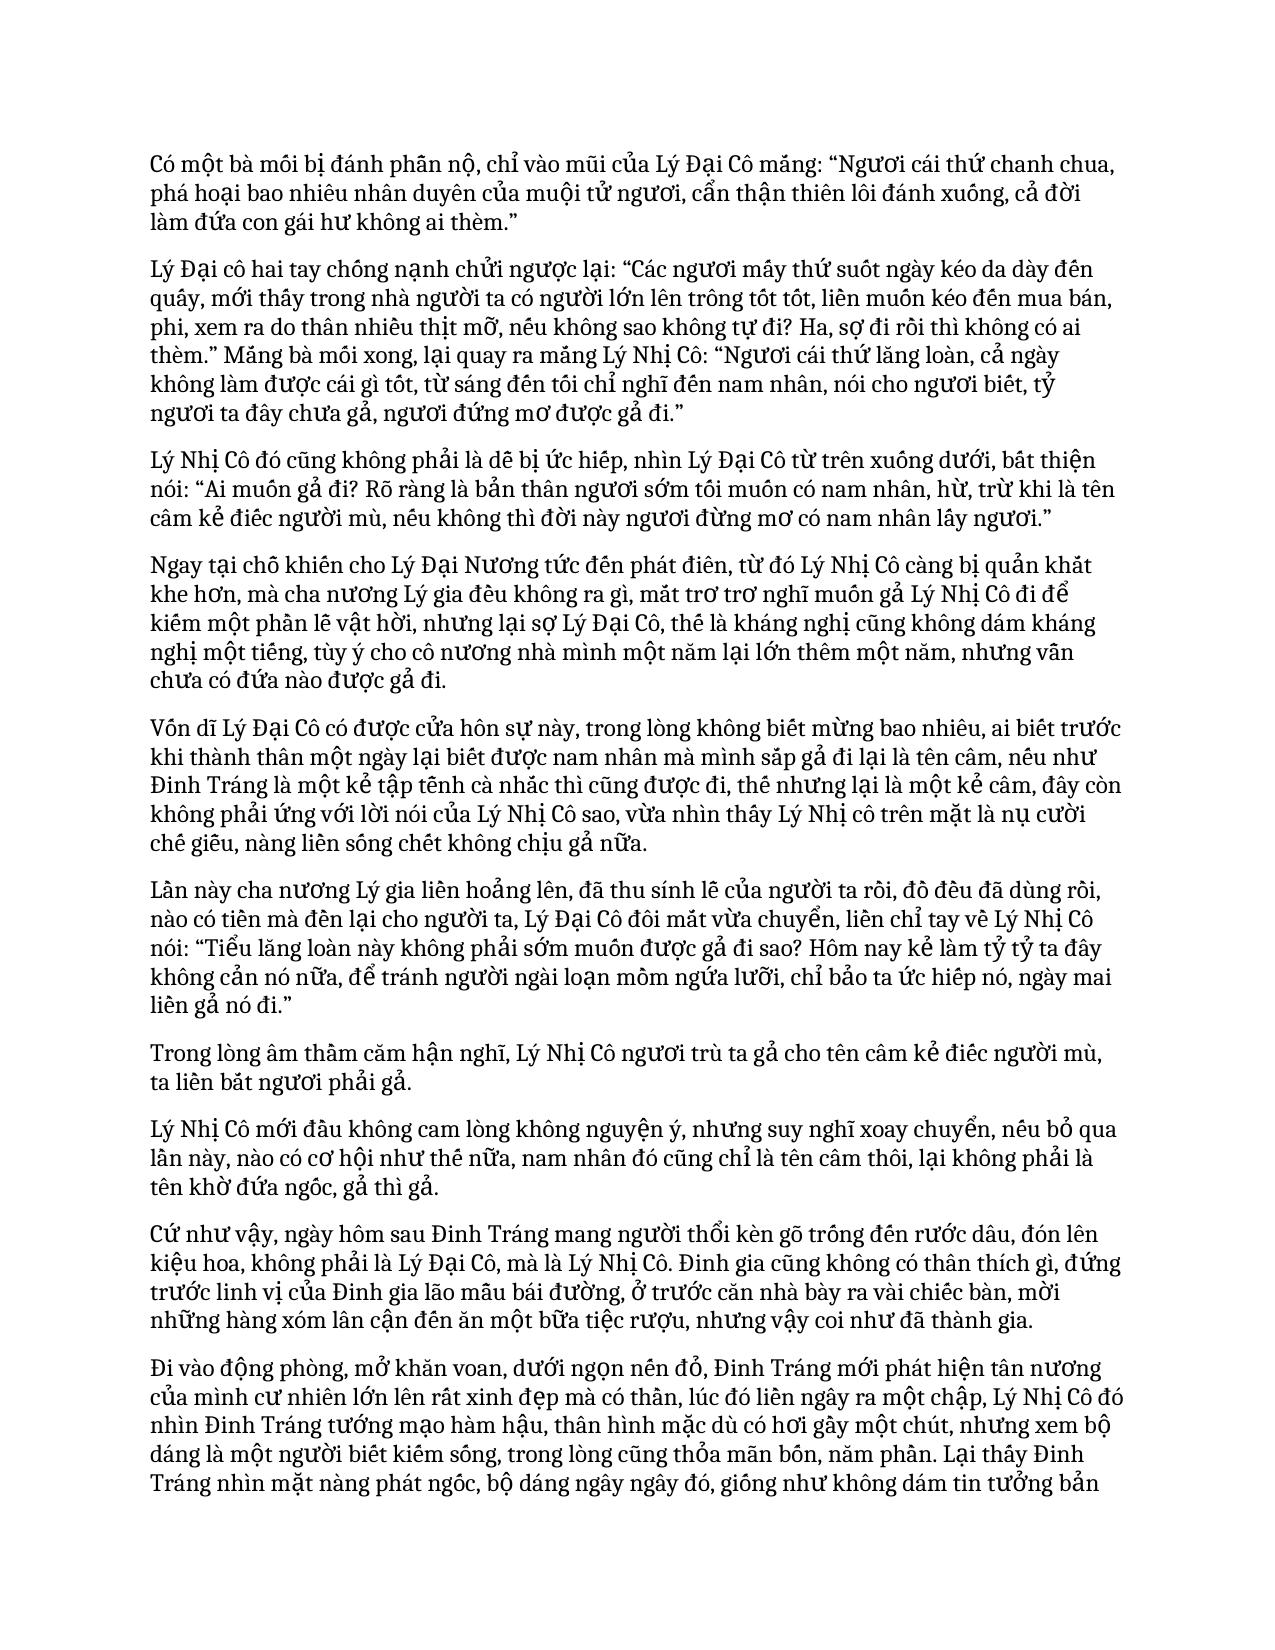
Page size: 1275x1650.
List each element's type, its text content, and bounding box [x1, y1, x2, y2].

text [150, 1354, 1125, 1497]
text Lý Đại cô hai tay chống nạnh chửi ngược lại: “Các ngươi mấy thứ suốt ngày kéo da dày đến quấy, mới thấy trong nhà người ta có người lớn lên trông tốt tốt, liền muốn kéo đến mua bán, phi, xem ra do thân nhiều thịt mỡ, nếu không sao không tự đi? Ha, sợ đi rồi thì không có ai thèm.” Mắng bà mối xong, lại quay ra mắng Lý Nhị Cô: “Ngươi cái thứ lăng loàn, cả ngày không làm được cái gì tốt, từ sáng đến tối chỉ nghĩ đến nam nhân, nói cho ngươi biết, tỷ ngươi ta đây chưa gả, ngươi đứng mơ được gả đi.” [150, 255, 1125, 427]
text Cứ như vậy, ngày hôm sau Đinh Tráng mang người thổi kèn gõ trống đến rước dâu, đón lên kiệu hoa, không phải là Lý Đại Cô, mà là Lý Nhị Cô. Đinh gia cũng không có thân thích gì, đứng trước linh vị của Đinh gia lão mẫu bái đường, ở trước căn nhà bày ra vài chiếc bàn, mời những hàng xóm lân cận đến ăn một bữa tiệc rượu, nhưng vậy coi như đã thành gia. [150, 1220, 1125, 1335]
text Có một bà mối bị đánh phẫn nộ, chỉ vào mũi của Lý Đại Cô mắng: “Ngươi cái thứ chanh chua, phá hoại bao nhiêu nhân duyên của muội tử ngươi, cẩn thận thiên lôi đánh xuống, cả đời làm đứa con gái hư không ai thèm.” [150, 150, 1125, 236]
text Ngay tại chỗ khiến cho Lý Đại Nương tức đến phát điên, từ đó Lý Nhị Cô càng bị quản khắt khe hơn, mà cha nương Lý gia đều không ra gì, mắt trơ trơ nghĩ muốn gả Lý Nhị Cô đi để kiếm một phần lễ vật hời, nhưng lại sợ Lý Đại Cô, thế là kháng nghị cũng không dám kháng nghị một tiếng, tùy ý cho cô nương nhà mình một năm lại lớn thêm một năm, nhưng vẫn chưa có đứa nào được gả đi. [150, 551, 1125, 695]
text Lần này cha nương Lý gia liền hoảng lên, đã thu sính lễ của người ta rồi, đồ đều đã dùng rồi, nào có tiền mà đền lại cho người ta, Lý Đại Cô đôi mắt vừa chuyển, liền chỉ tay về Lý Nhị Cô nói: “Tiểu lăng loàn này không phải sớm muốn được gả đi sao? Hôm nay kẻ làm tỷ tỷ ta đây không cản nó nữa, để tránh người ngài loạn mồm ngứa lưỡi, chỉ bảo ta ức hiếp nó, ngày mai liền gả nó đi.” [150, 876, 1125, 1020]
text Vốn dĩ Lý Đại Cô có được cửa hôn sự này, trong lòng không biết mừng bao nhiêu, ai biết trước khi thành thân một ngày lại biết được nam nhân mà mình sắp gả đi lại là tên câm, nếu như Đinh Tráng là một kẻ tập tễnh cà nhắc thì cũng được đi, thế nhưng lại là một kẻ câm, đây còn không phải ứng với lời nói của Lý Nhị Cô sao, vừa nhìn thấy Lý Nhị cô trên mặt là nụ cười chế giễu, nàng liền sống chết không chịu gả nữa. [150, 714, 1125, 857]
text Lý Nhị Cô mới đầu không cam lòng không nguyện ý, nhưng suy nghĩ xoay chuyển, nếu bỏ qua lần này, nào có cơ hội như thế nữa, nam nhân đó cũng chỉ là tên câm thôi, lại không phải là tên khờ đứa ngốc, gả thì gả. [150, 1115, 1125, 1201]
text Trong lòng âm thầm căm hận nghĩ, Lý Nhị Cô ngươi trù ta gả cho tên câm kẻ điếc người mù, ta liền bắt ngươi phải gả. [150, 1039, 1125, 1096]
text Lý Nhị Cô đó cũng không phải là dễ bị ức hiếp, nhìn Lý Đại Cô từ trên xuống dưới, bất thiện nói: “Ai muốn gả đi? Rõ ràng là bản thân ngươi sớm tối muốn có nam nhân, hừ, trừ khi là tên câm kẻ điếc người mù, nếu không thì đời này ngươi đừng mơ có nam nhân lấy ngươi.” [150, 446, 1125, 532]
